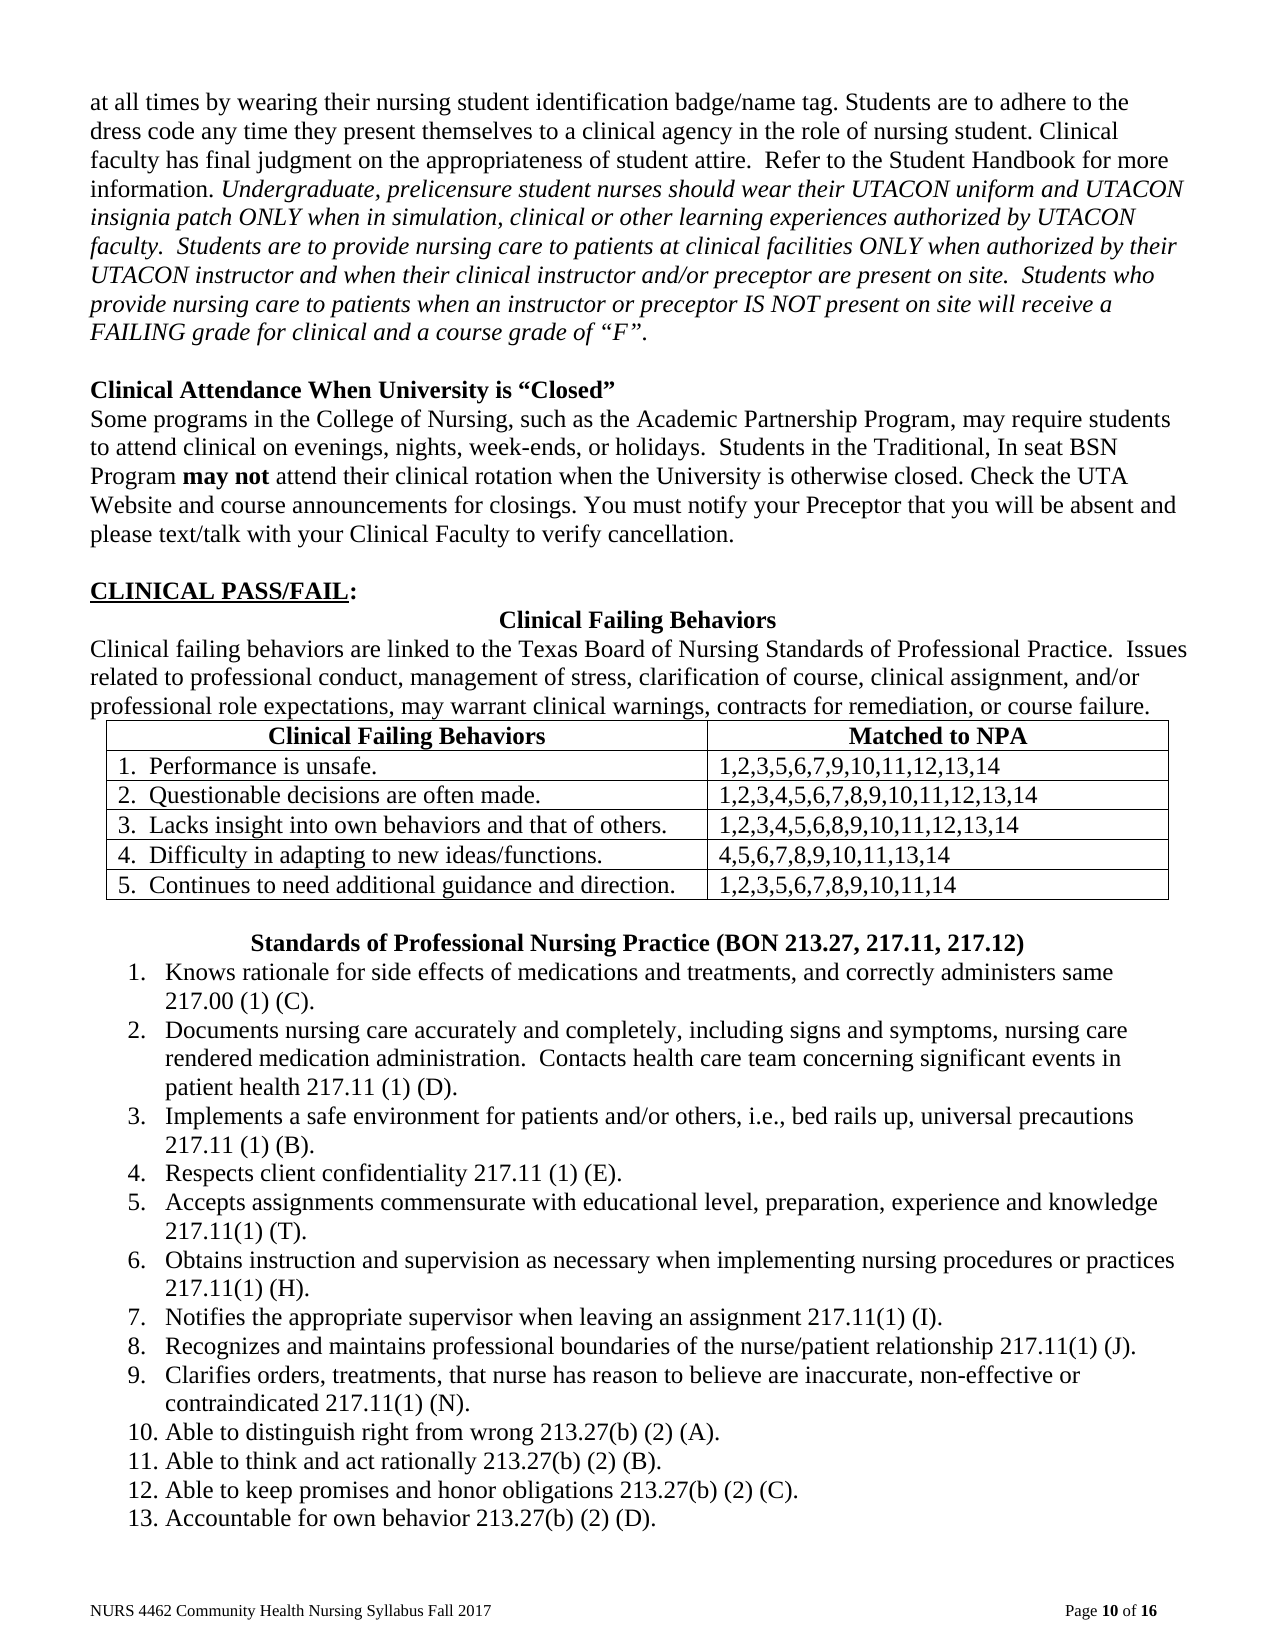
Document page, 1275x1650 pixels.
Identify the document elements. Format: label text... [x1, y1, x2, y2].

table_cell 5. Continues to need additional guidance and direction. [107, 870, 707, 899]
text CLINICAL PASS/FAIL: [90, 576, 1185, 605]
list Able to think and act rationally 213.27(b) (2) (B). [127, 1446, 1185, 1475]
table_header Matched to NPA [708, 721, 1168, 750]
list Knows rationale for side effects of medications and treatments, and correctly administers same 217.00 (1) (C). [127, 957, 1185, 1015]
table_cell 1,2,3,5,6,7,9,10,11,12,13,14 [708, 751, 1168, 779]
text Some programs in the College of Nursing, such as the Academic Partnership Program, may require students to attend clinical on evenings, nights, week-ends, or holidays. Students in the Traditional, In seat BSN Program may not attend their clinical rotation when the University is otherwise closed. Check the UTA Website and course announcements for closings. You must notify your Preceptor that you will be absent and please text/talk with your Clinical Faculty to verify cancellation. [90, 404, 1185, 547]
list Obtains instruction and supervision as necessary when implementing nursing procedures or practices 217.11(1) (H). [127, 1245, 1185, 1302]
list Notifies the appropriate supervisor when leaving an assignment 217.11(1) (I). [127, 1302, 1185, 1331]
list Implements a safe environment for patients and/or others, i.e., bed rails up, universal precautions 217.11 (1) (B). [127, 1101, 1185, 1158]
list Able to distinguish right from wrong 213.27(b) (2) (A). [127, 1417, 1185, 1446]
table_cell 4,5,6,7,8,9,10,11,13,14 [708, 840, 1168, 869]
table_cell 1. Performance is unsafe. [107, 751, 707, 779]
list Recognizes and maintains professional boundaries of the nurse/patient relationship 217.11(1) (J). [127, 1331, 1185, 1360]
list Respects client confidentiality 217.11 (1) (E). [127, 1158, 1185, 1187]
table_cell 4. Difficulty in adapting to new ideas/functions. [107, 840, 707, 869]
text Clinical Failing Behaviors [90, 605, 1185, 634]
list Accepts assignments commensurate with educational level, preparation, experience and knowledge 217.11(1) (T). [127, 1187, 1185, 1245]
list Accountable for own behavior 213.27(b) (2) (D). [127, 1503, 1185, 1532]
table_cell 2. Questionable decisions are often made. [107, 781, 707, 809]
text Standards of Professional Nursing Practice (BON 213.27, 217.11, 217.12) [90, 928, 1185, 957]
table_cell 1,2,3,4,5,6,8,9,10,11,12,13,14 [708, 810, 1168, 839]
list Able to keep promises and honor obligations 213.27(b) (2) (C). [127, 1475, 1185, 1503]
table_cell 1,2,3,5,6,7,8,9,10,11,14 [708, 870, 1168, 899]
text Clinical Attendance When University is “Closed” [90, 375, 1185, 404]
table_cell 3. Lacks insight into own behaviors and that of others. [107, 810, 707, 839]
title Clinical failing behaviors are linked to the Texas Board of Nursing Standards of Professional Practice. Issues related to professional conduct, management of stress, clarification of course, clinical assignment, and/or professional role expectations, may warrant clinical warnings, contracts for remediation, or course failure. [90, 634, 1204, 720]
list Documents nursing care accurately and completely, including signs and symptoms, nursing care rendered medication administration. Contacts health care team concerning significant events in patient health 217.11 (1) (D). [127, 1015, 1185, 1101]
table_cell 1,2,3,4,5,6,7,8,9,10,11,12,13,14 [708, 781, 1168, 809]
table_header Clinical Failing Behaviors [107, 721, 707, 750]
list Clarifies orders, treatments, that nurse has reason to believe are inaccurate, non-effective or contraindicated 217.11(1) (N). [127, 1360, 1185, 1417]
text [90, 87, 1185, 346]
